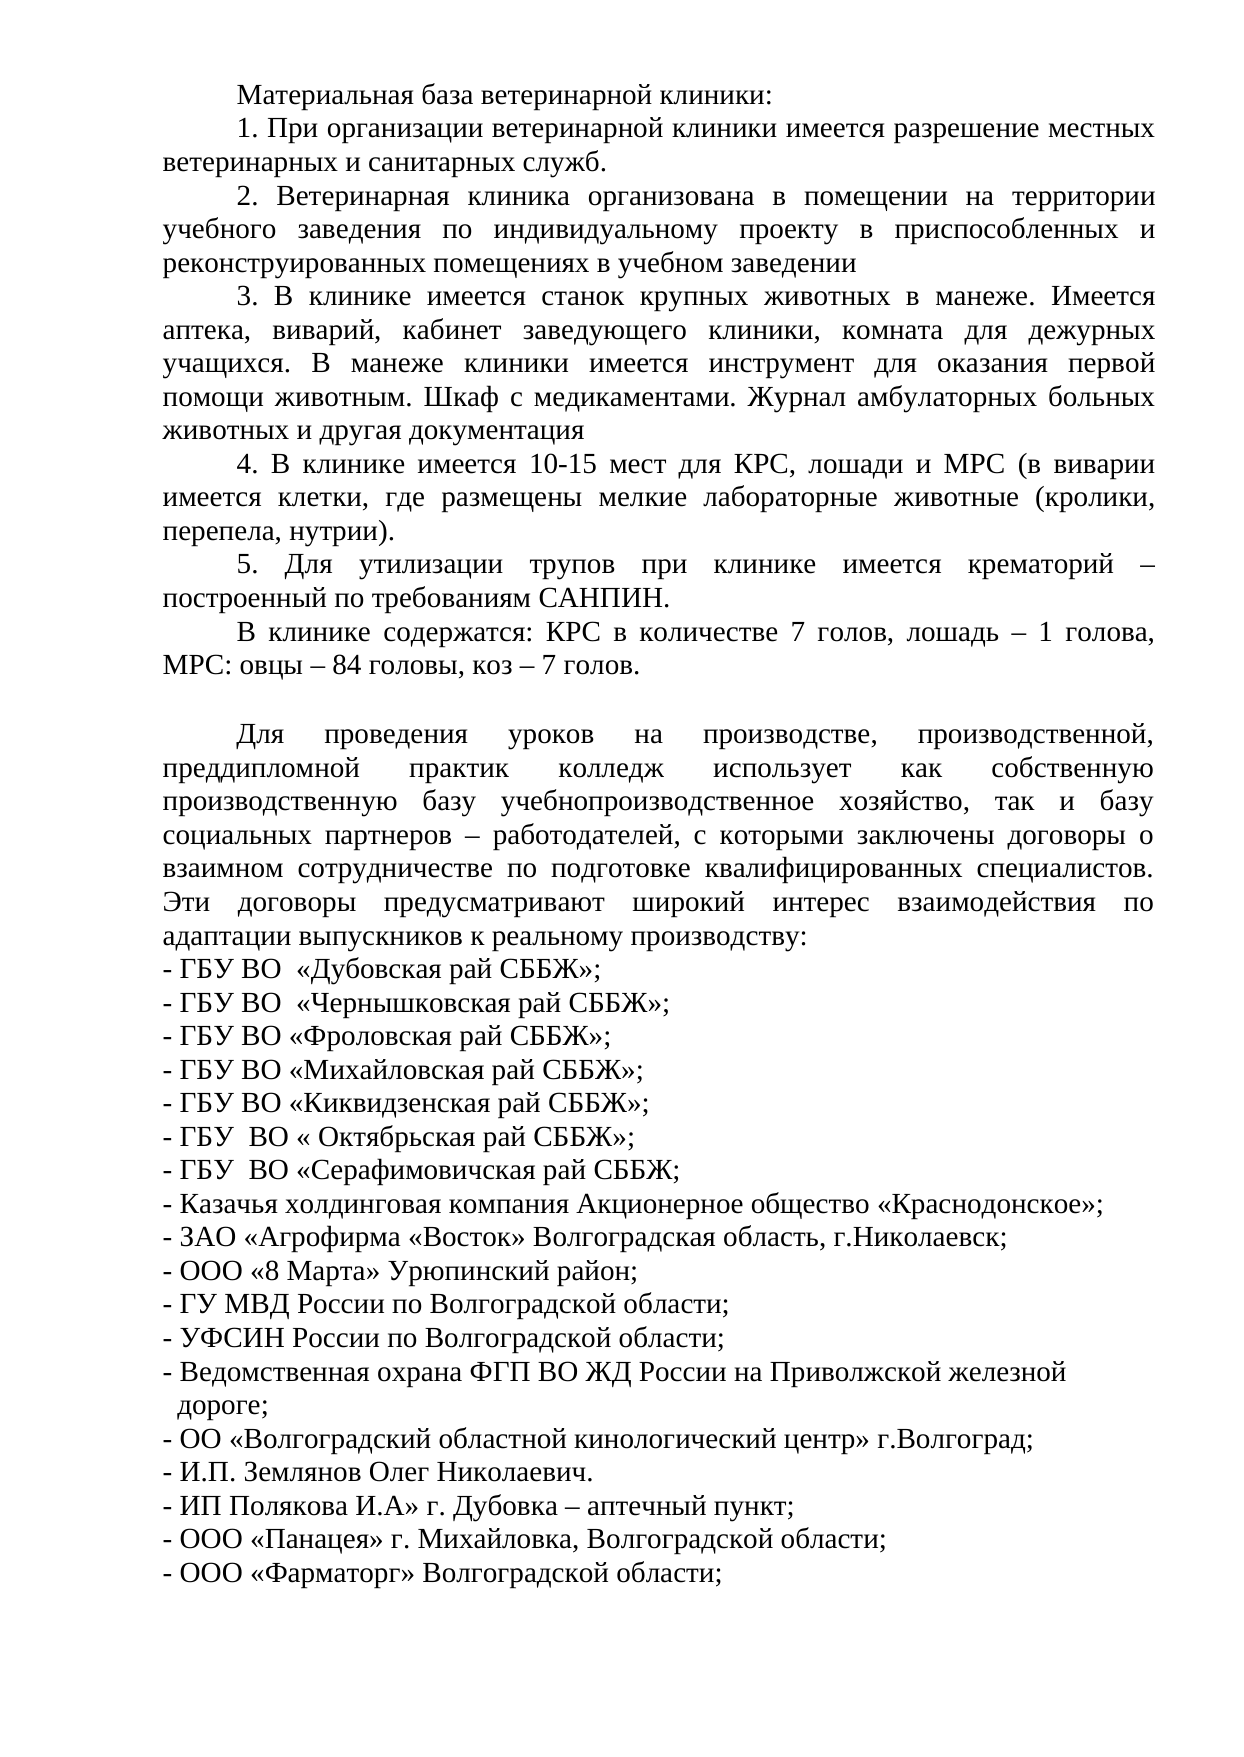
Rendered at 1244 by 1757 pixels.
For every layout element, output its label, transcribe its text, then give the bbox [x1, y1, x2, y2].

text - ООО «Панацея» г. Михайловка, Волгоградской области; [103, 1521, 1156, 1555]
text - ГБУ ВО «Киквидзенская рай СББЖ»; [103, 1085, 1156, 1119]
text - ОО «Волгоградский областной кинологический центр» г.Волгоград; [103, 1421, 1156, 1454]
text 5. Для утилизации трупов при клинике имеется крематорий – построенный по требованиям САНПИН. [162, 547, 1156, 614]
text - ООО «Фарматорг» Волгоградской области; [103, 1555, 1156, 1588]
text Материальная база ветеринарной клиники: [162, 77, 1156, 111]
text - ИП Полякова И.А» г. Дубовка – аптечный пункт; [103, 1488, 1156, 1521]
text Для проведения уроков на производстве, производственной, преддипломной практик колледж использует как собственную производственную базу учебнопроизводственное хозяйство, так и базу социальных партнеров – работодателей, с которыми заключены договоры о взаимном сотрудничестве по подготовке квалифицированных специалистов. Эти договоры предусматривают широкий интерес взаимодействия по адаптации выпускников к реальному производству: [162, 716, 1154, 951]
text 1. При организации ветеринарной клиники имеется разрешение местных ветеринарных и санитарных служб. [162, 111, 1156, 178]
text - Казачья холдинговая компания Акционерное общество «Краснодонское»; [103, 1186, 1156, 1219]
text - ГБУ ВО «Дубовская рай СББЖ»; [103, 951, 1156, 985]
text 4. В клинике имеется 10-15 мест для КРС, лошади и МРС (в виварии имеется клетки, где размещены мелкие лабораторные животные (кролики, перепела, нутрии). [162, 446, 1156, 547]
text - УФСИН России по Волгоградской области; [103, 1320, 1156, 1354]
text - Ведомственная охрана ФГП ВО ЖД России на Приволжской железной [103, 1354, 1156, 1387]
text - ООО «8 Марта» Урюпинский район; [103, 1253, 1156, 1287]
text - ЗАО «Агрофирма «Восток» Волгоградская область, г.Николаевск; [103, 1219, 1156, 1253]
text - ГБУ ВО «Михайловская рай СББЖ»; [103, 1052, 1156, 1085]
text - ГБУ ВО «Серафимовичская рай СББЖ; [103, 1152, 1156, 1186]
text дороге; [103, 1387, 1156, 1421]
text 3. В клинике имеется станок крупных животных в манеже. Имеется аптека, виварий, кабинет заведующего клиники, комната для дежурных учащихся. В манеже клиники имеется инструмент для оказания первой помощи животным. Шкаф с медикаментами. Журнал амбулаторных больных животных и другая документация [162, 278, 1156, 446]
text - ГУ МВД России по Волгоградской области; [103, 1287, 1156, 1320]
text - И.П. Землянов Олег Николаевич. [103, 1454, 1156, 1488]
text В клинике содержатся: КРС в количестве 7 голов, лошадь – 1 голова, МРС: овцы – 84 головы, коз – 7 голов. [162, 614, 1156, 681]
text - ГБУ ВО « Октябрьская рай СББЖ»; [103, 1119, 1156, 1152]
text - ГБУ ВО «Чернышковская рай СББЖ»; [103, 985, 1156, 1018]
text - ГБУ ВО «Фроловская рай СББЖ»; [103, 1018, 1156, 1052]
text 2. Ветеринарная клиника организована в помещении на территории учебного заведения по индивидуальному проекту в приспособленных и реконструированных помещениях в учебном заведении [162, 178, 1156, 278]
